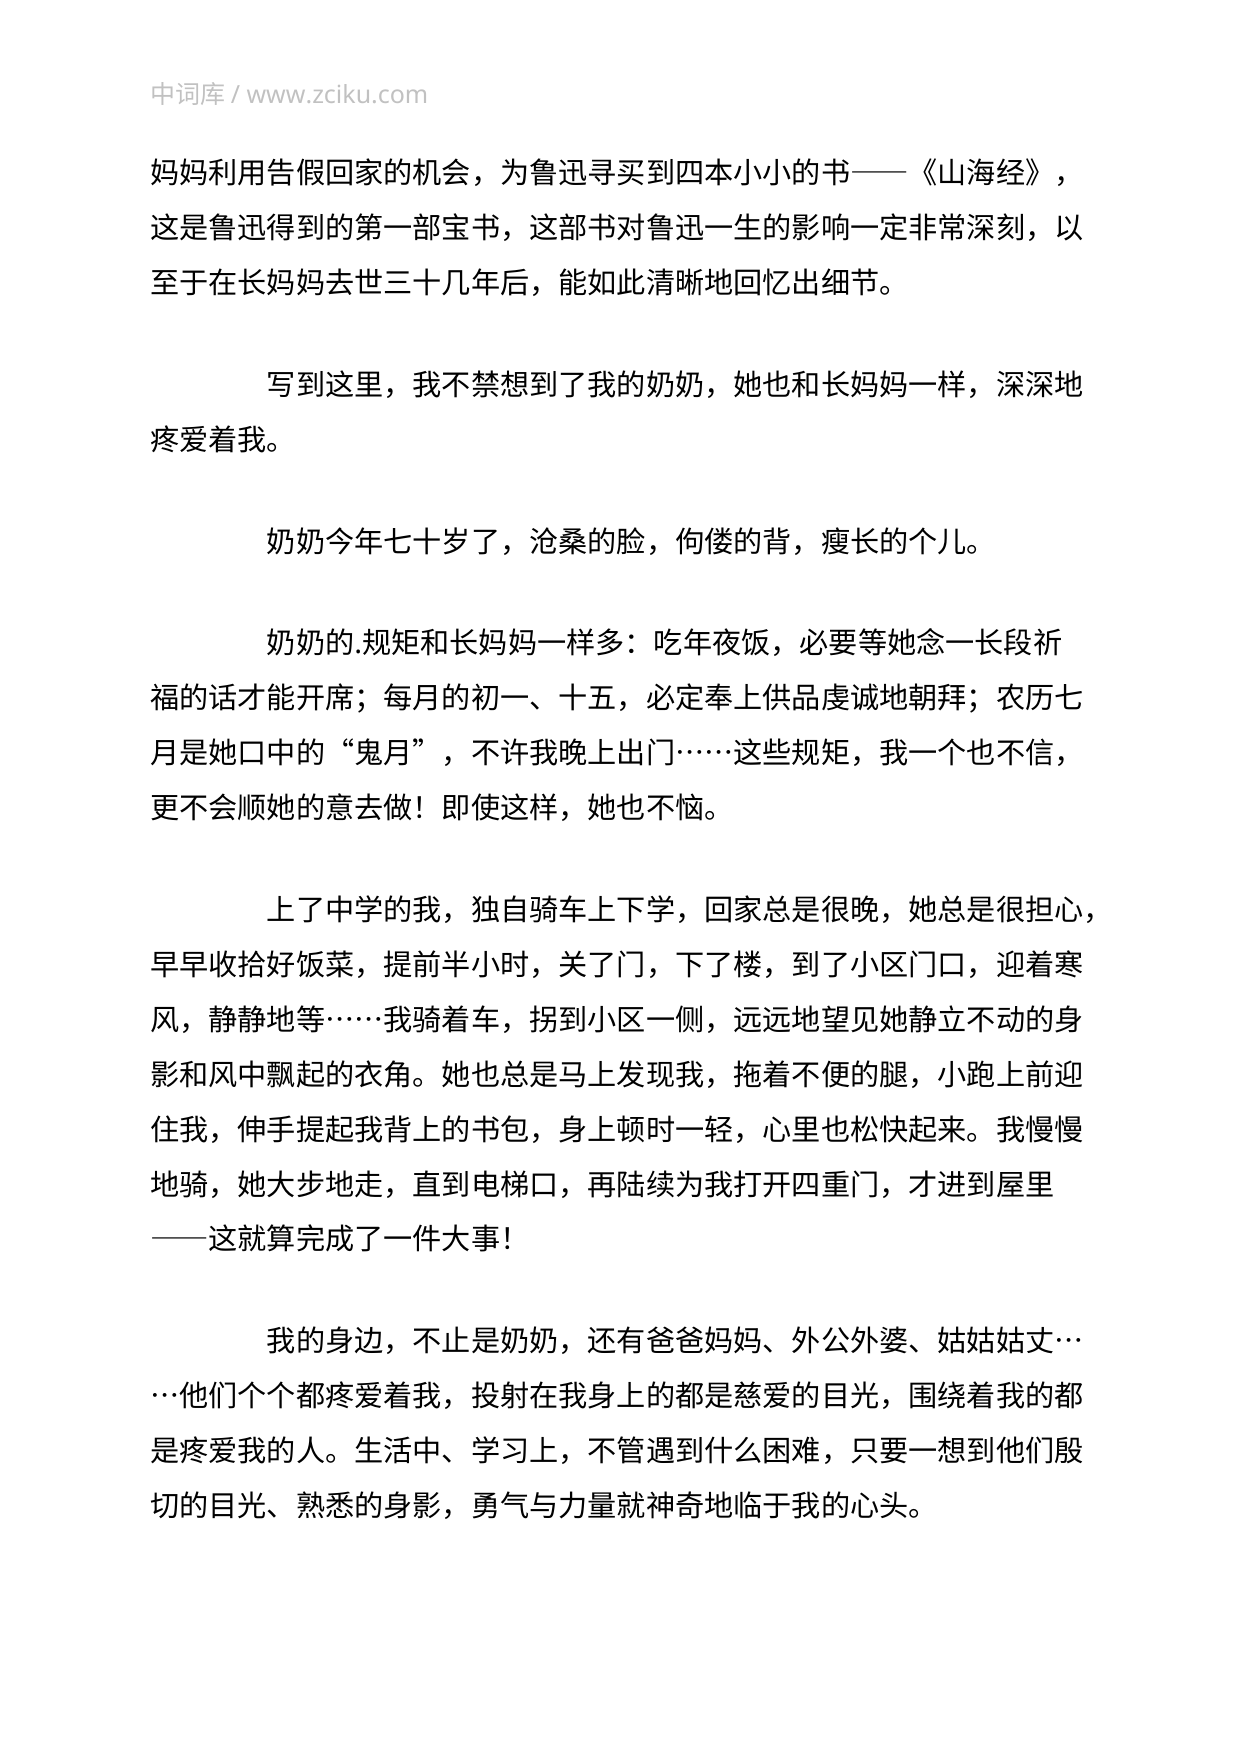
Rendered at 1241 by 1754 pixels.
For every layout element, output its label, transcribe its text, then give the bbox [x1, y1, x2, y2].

text 奶奶的.规矩和长妈妈一样多：吃年夜饭，必要等她念一长段祈福的话才能开席；每月的初一、十五，必定奉上供品虔诚地朝拜；农历七月是她口中的“鬼月”，不许我晚上出门……这些规矩，我一个也不信，更不会顺她的意去做！即使这样，她也不恼。 [150, 620, 1090, 827]
text 奶奶今年七十岁了，沧桑的脸，佝偻的背，瘦长的个儿。 [150, 518, 1090, 561]
text 上了中学的我，独自骑车上下学，回家总是很晚，她总是很担心，早早收拾好饭菜，提前半小时，关了门，下了楼，到了小区门口，迎着寒风，静静地等……我骑着车，拐到小区一侧，远远地望见她静立不动的身影和风中飘起的衣角。她也总是马上发现我，拖着不便的腿，小跑上前迎住我，伸手提起我背上的书包，身上顿时一轻，心里也松快起来。我慢慢地骑，她大步地走，直到电梯口，再陆续为我打开四重门，才进到屋里——这就算完成了一件大事！ [150, 887, 1090, 1258]
text 写到这里，我不禁想到了我的奶奶，她也和长妈妈一样，深深地疼爱着我。 [150, 362, 1090, 459]
text 我的身边，不止是奶奶，还有爸爸妈妈、外公外婆、姑姑姑丈……他们个个都疼爱着我，投射在我身上的都是慈爱的目光，围绕着我的都是疼爱我的人。生活中、学习上，不管遇到什么困难，只要一想到他们殷切的目光、熟悉的身影，勇气与力量就神奇地临于我的心头。 [150, 1318, 1090, 1525]
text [150, 150, 1090, 302]
